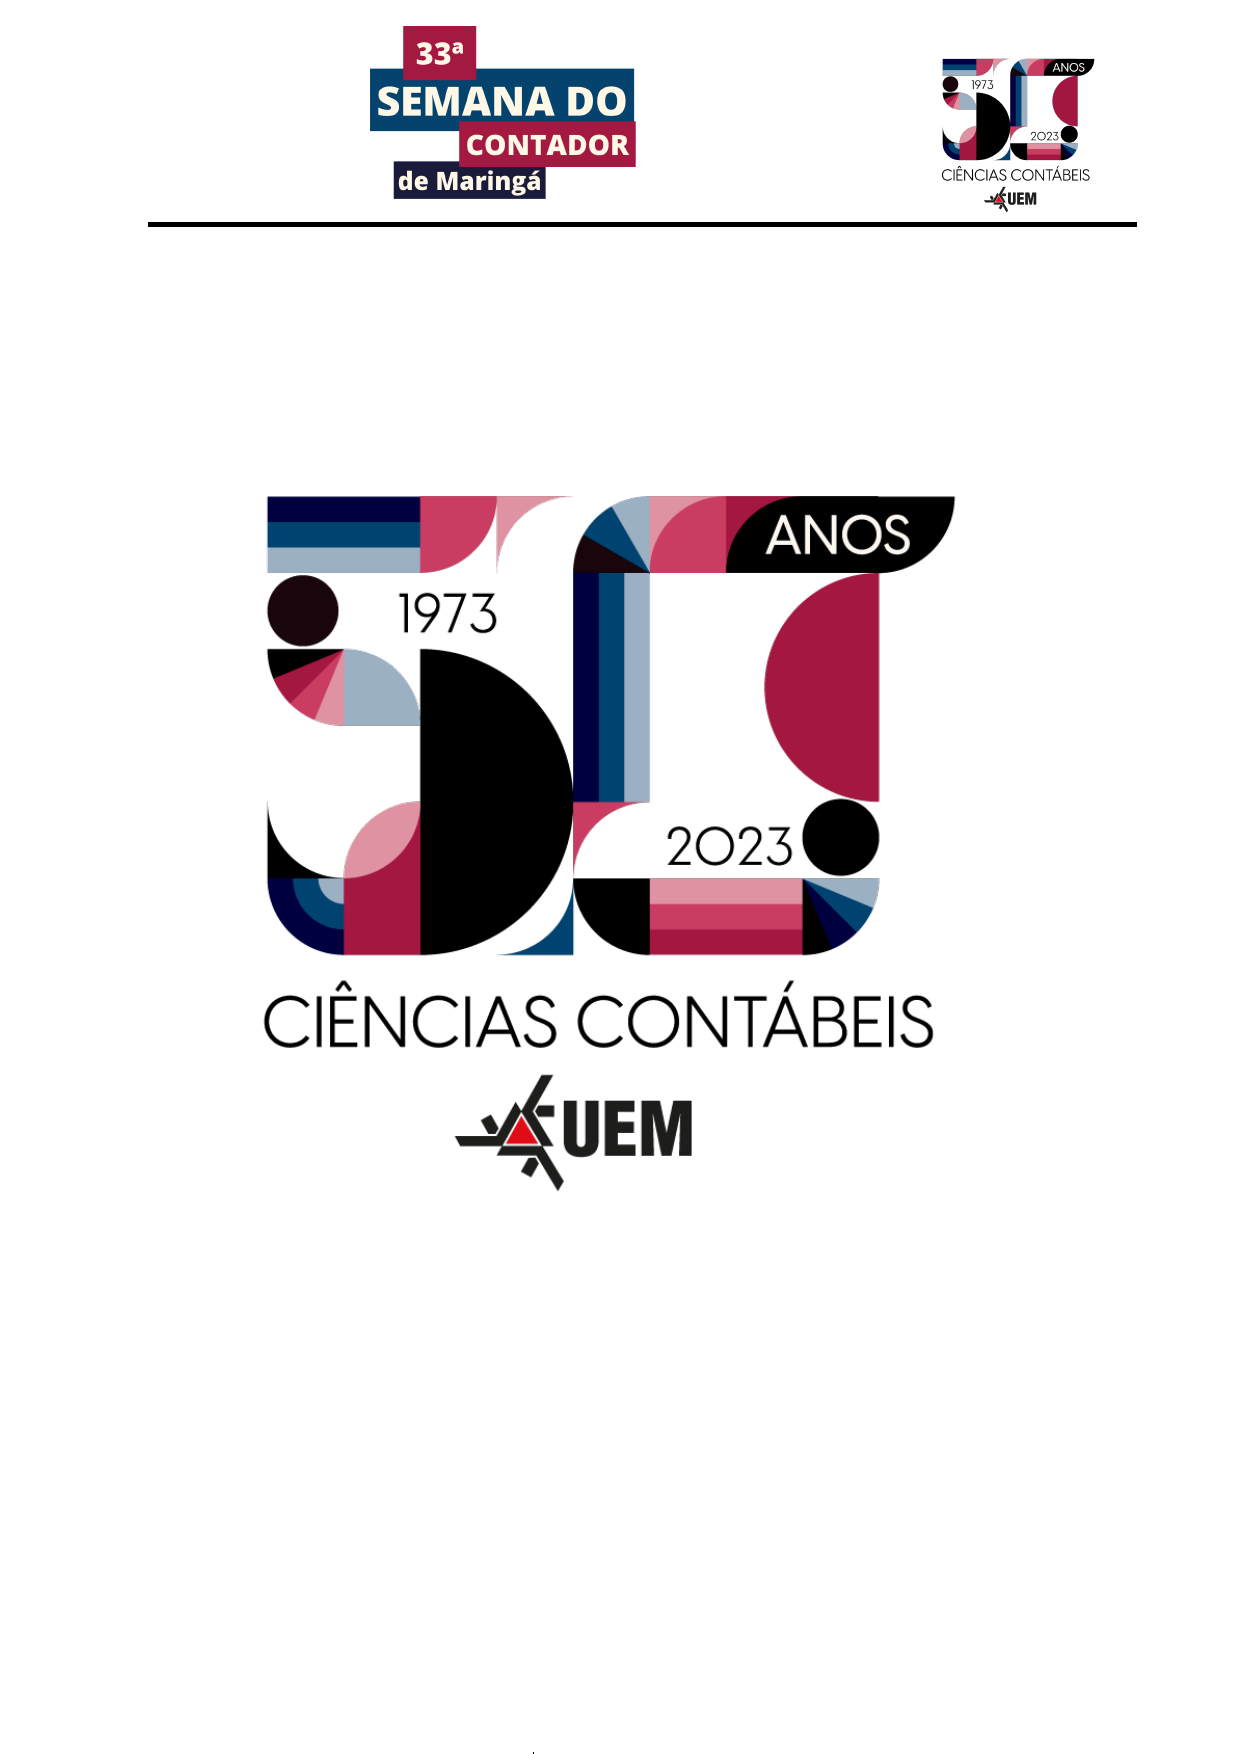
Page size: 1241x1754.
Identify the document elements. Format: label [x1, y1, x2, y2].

picture [309, 11, 695, 220]
picture [7, 226, 1133, 1348]
picture [886, 0, 1133, 222]
